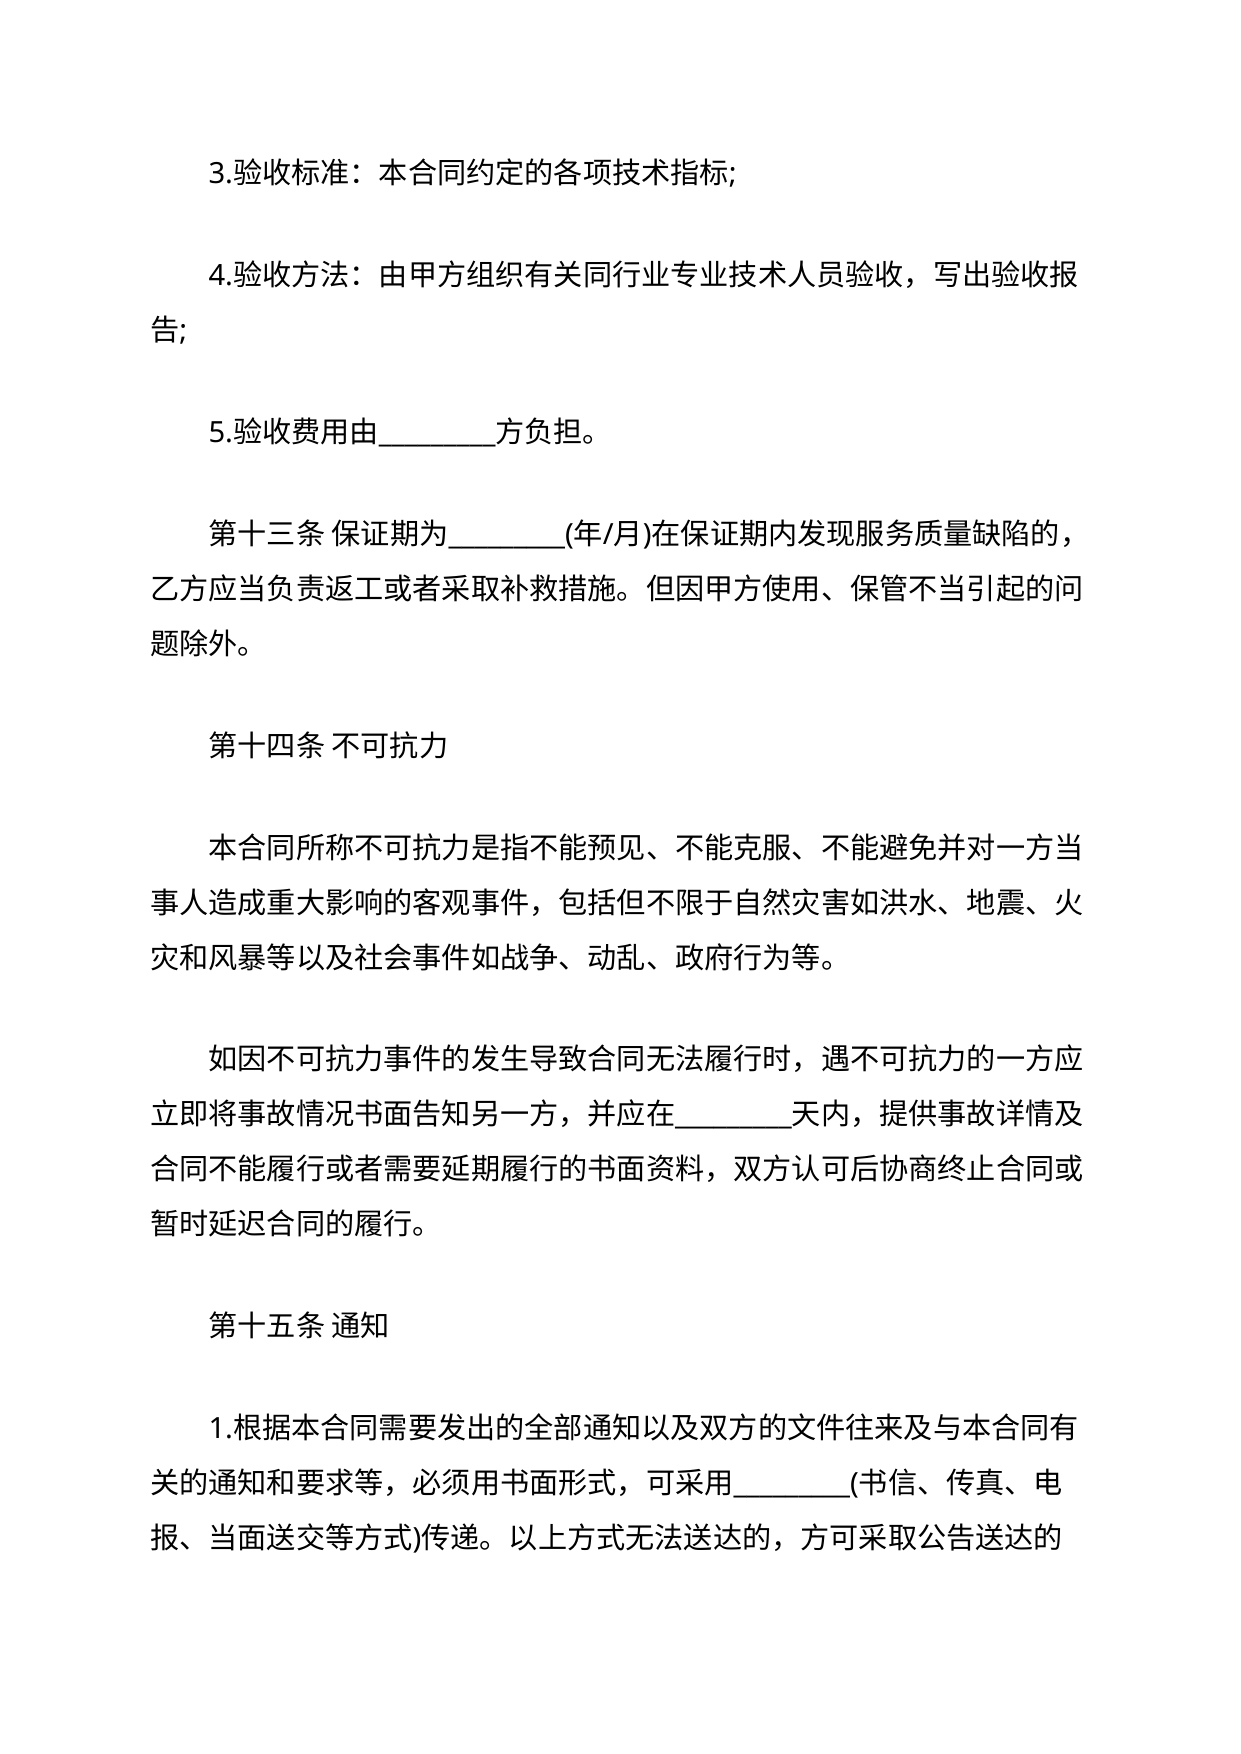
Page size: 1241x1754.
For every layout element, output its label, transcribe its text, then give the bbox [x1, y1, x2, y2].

text 本合同所称不可抗力是指不能预见、不能克服、不能避免并对一方当事人造成重大影响的客观事件，包括但不限于自然灾害如洪水、地震、火灾和风暴等以及社会事件如战争、动乱、政府行为等。 [150, 824, 1090, 976]
text 第十四条 不可抗力 [150, 723, 1090, 765]
text 3.验收标准：本合同约定的各项技术指标; [150, 150, 1090, 192]
text 4.验收方法：由甲方组织有关同行业专业技术人员验收，写出验收报告; [150, 252, 1090, 349]
text 如因不可抗力事件的发生导致合同无法履行时，遇不可抗力的一方应立即将事故情况书面告知另一方，并应在_________天内，提供事故详情及合同不能履行或者需要延期履行的书面资料，双方认可后协商终止合同或暂时延迟合同的履行。 [150, 1036, 1090, 1243]
text 第十五条 通知 [150, 1302, 1090, 1345]
text 第十三条 保证期为_________(年/月)在保证期内发现服务质量缺陷的，乙方应当负责返工或者采取补救措施。但因甲方使用、保管不当引起的问题除外。 [150, 511, 1090, 663]
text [150, 1404, 1090, 1557]
text 5.验收费用由_________方负担。 [150, 409, 1090, 451]
